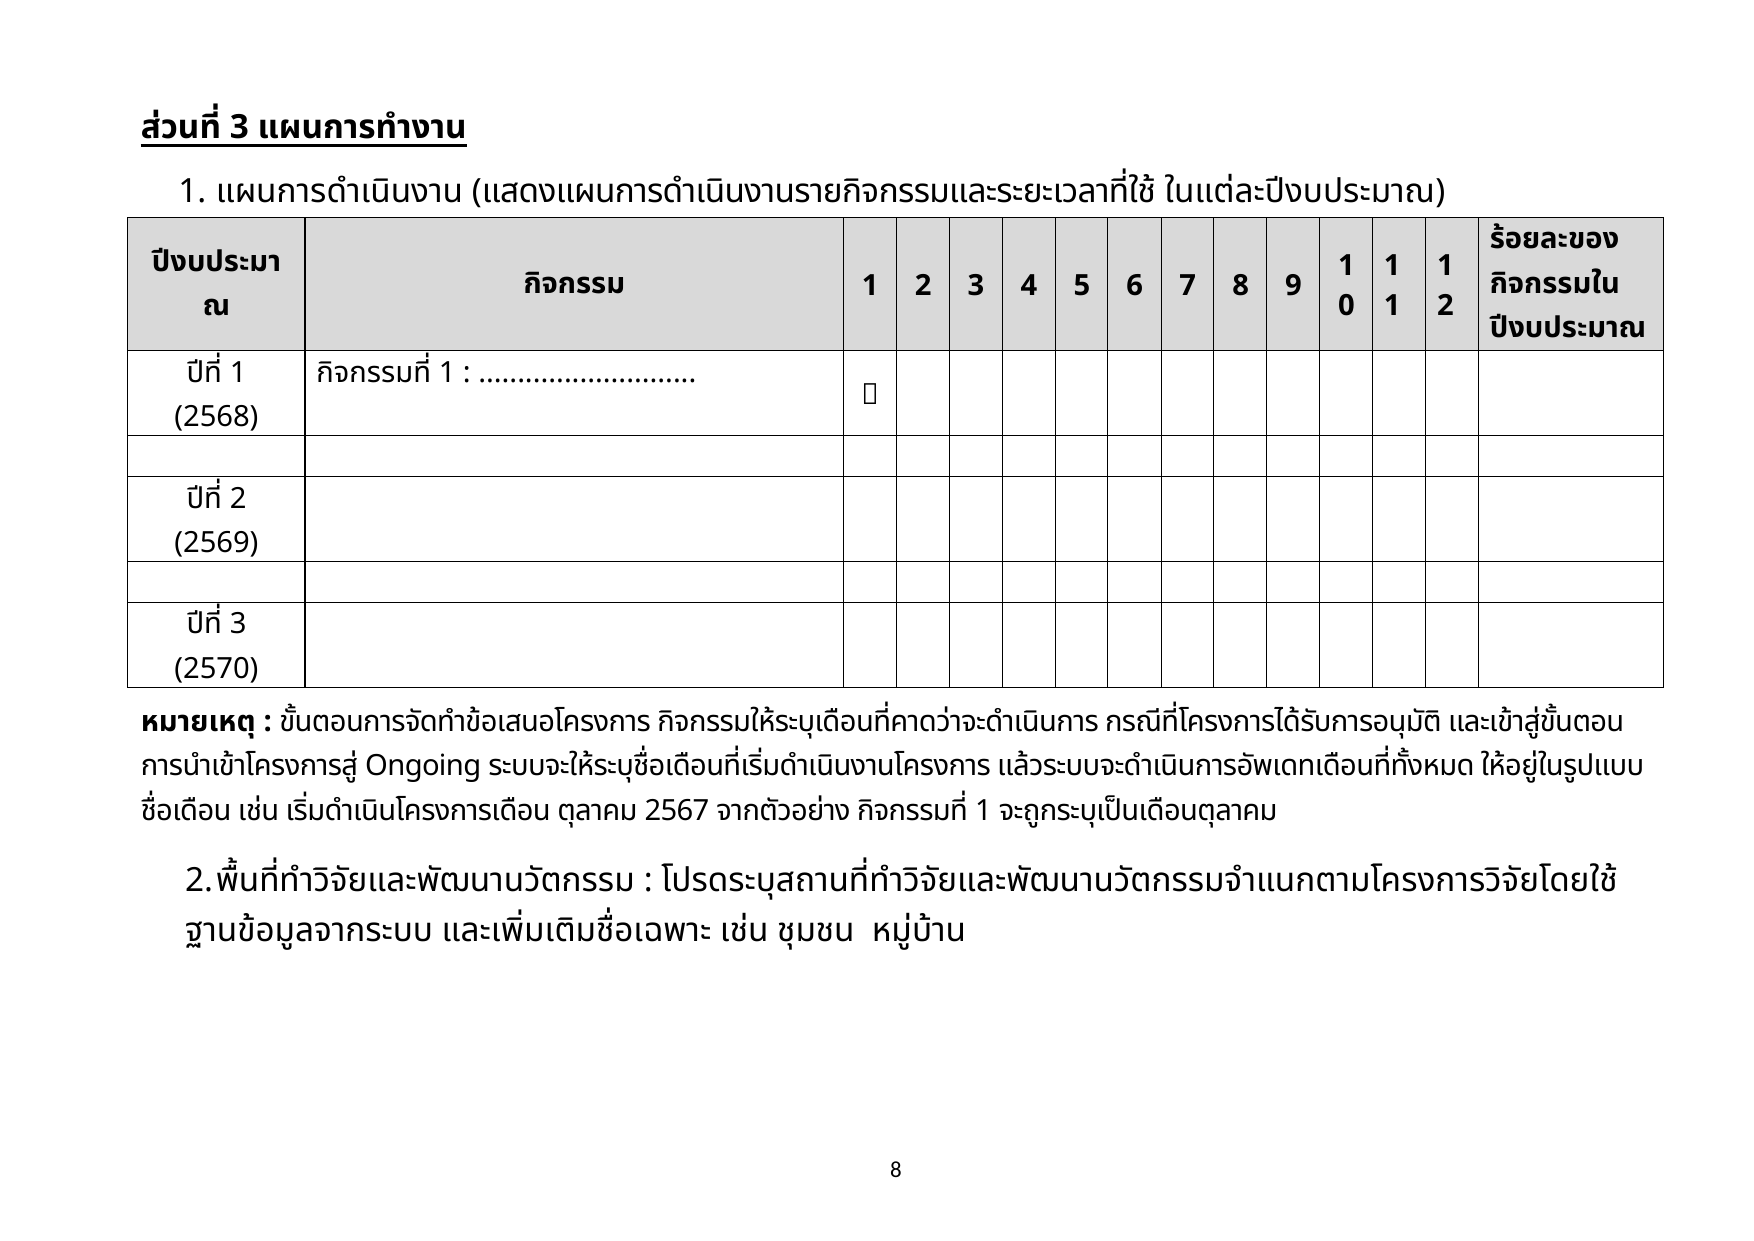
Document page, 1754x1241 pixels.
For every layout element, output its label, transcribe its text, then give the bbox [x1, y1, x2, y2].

list พื้นที่ทำวิจัยและพัฒนานวัตกรรม : โปรดระบุสถานที่ทำวิจัยและพัฒนานวัตกรรมจำแนกตามโครงการวิจัยโดยใช้ฐานข้อมูลจากระบบ และเพิ่มเติมชื่อเฉพาะ เช่น ชุมชน หมู่บ้าน [185, 856, 1651, 957]
table_cell [844, 477, 896, 561]
table_header 8 [1214, 218, 1266, 350]
table_cell [306, 477, 843, 561]
table_cell [1479, 477, 1663, 561]
table_cell [1056, 477, 1107, 561]
table_cell [1373, 351, 1425, 435]
table_cell [1108, 351, 1161, 435]
table_header 2 [897, 218, 949, 350]
table_cell [1056, 351, 1107, 435]
table_cell [1108, 436, 1161, 476]
table_cell [1320, 603, 1372, 687]
table_cell [306, 603, 843, 687]
table_header 3 [950, 218, 1002, 350]
table_cell [1003, 562, 1055, 602]
table_header 6 [1108, 218, 1161, 350]
table_cell [1267, 562, 1319, 602]
table_cell [1162, 351, 1213, 435]
table_cell [1108, 477, 1161, 561]
table_cell [1426, 351, 1478, 435]
table_cell [897, 562, 949, 602]
table_cell [1320, 477, 1372, 561]
table_cell [1214, 436, 1266, 476]
table_cell [1479, 436, 1663, 476]
table_cell [950, 351, 1002, 435]
table_cell [1003, 436, 1055, 476]
table_cell [1056, 603, 1107, 687]
table_cell [897, 477, 949, 561]
table_cell [1479, 603, 1663, 687]
table_cell ปีที่ 3 (2570) [128, 603, 304, 687]
table_cell [897, 351, 949, 435]
table_cell [1479, 351, 1663, 435]
table_cell [1003, 603, 1055, 687]
table_cell [1320, 436, 1372, 476]
table_header 7 [1162, 218, 1213, 350]
table_cell [1214, 477, 1266, 561]
table_header 11 [1373, 218, 1425, 350]
table_header 5 [1056, 218, 1107, 350]
table_cell [1162, 436, 1213, 476]
table_cell [1426, 436, 1478, 476]
table_cell [1003, 351, 1055, 435]
table_cell [1267, 603, 1319, 687]
table_cell [1426, 477, 1478, 561]
table_cell [1162, 603, 1213, 687]
table_cell [1320, 562, 1372, 602]
table_cell [897, 436, 949, 476]
table_cell [1267, 436, 1319, 476]
table_cell ปีที่ 2 (2569) [128, 477, 304, 561]
table_cell [1267, 477, 1319, 561]
table_cell [1373, 436, 1425, 476]
table_cell [1373, 562, 1425, 602]
table_cell [306, 436, 843, 476]
table_cell [844, 436, 896, 476]
table_cell [950, 603, 1002, 687]
table_cell [128, 436, 304, 476]
table_header 1 [844, 218, 896, 350]
table_cell [844, 603, 896, 687]
table_cell ปีที่ 1 (2568) [128, 351, 304, 435]
table_cell [1320, 351, 1372, 435]
text หมายเหตุ : ขั้นตอนการจัดทำข้อเสนอโครงการ กิจกรรมให้ระบุเดือนที่คาดว่าจะดำเนินการ กรณีที่โครงการได้รับการอนุมัติ และเข้าสู่ขั้นตอนการนำเข้าโครงการสู่ Ongoing ระบบจะให้ระบุชื่อเดือนที่เริ่มดำเนินงานโครงการ แล้วระบบจะดำเนินการอัพเดทเดือนที่ทั้งหมด ให้อยู่ในรูปแบบ ชื่อเดือน เช่น เริ่มดำเนินโครงการเดือน ตุลาคม 2567 จากตัวอย่าง กิจกรรมที่ 1 จะถูกระบุเป็นเดือนตุลาคม [141, 700, 1651, 833]
table_cell  [844, 351, 896, 435]
table_cell [1108, 562, 1161, 602]
table_cell [1214, 351, 1266, 435]
table_header 4 [1003, 218, 1055, 350]
list แผนการดำเนินงาน (แสดงแผนการดำเนินงานรายกิจกรรมและระยะเวลาที่ใช้ ในแต่ละปีงบประมาณ) [178, 166, 1651, 217]
table_cell [1267, 351, 1319, 435]
table_header ปีงบประมาณ [128, 218, 304, 350]
text ส่วนที่ 3 แผนการทำงาน [141, 103, 1651, 154]
table_cell [1426, 562, 1478, 602]
table_header 10 [1320, 218, 1372, 350]
table_cell [1056, 436, 1107, 476]
table_cell [306, 562, 843, 602]
table_cell [1056, 562, 1107, 602]
table_header 9 [1267, 218, 1319, 350]
table_cell [1373, 603, 1425, 687]
table_cell [950, 477, 1002, 561]
table_cell [1373, 477, 1425, 561]
table_cell [897, 603, 949, 687]
table_cell [1479, 562, 1663, 602]
table_cell [950, 436, 1002, 476]
table_cell [1003, 477, 1055, 561]
table_cell [1162, 477, 1213, 561]
table_cell กิจกรรมที่ 1 : ............................ [306, 351, 843, 435]
table_cell [1108, 603, 1161, 687]
table_cell [1426, 603, 1478, 687]
table_cell [1162, 562, 1213, 602]
table_cell [844, 562, 896, 602]
table_header ร้อยละของกิจกรรมในปีงบประมาณ [1479, 218, 1663, 350]
table_cell [1214, 562, 1266, 602]
table_cell [128, 562, 304, 602]
table_cell [950, 562, 1002, 602]
table_header กิจกรรม [306, 218, 843, 350]
table_cell [1214, 603, 1266, 687]
table_header 12 [1426, 218, 1478, 350]
